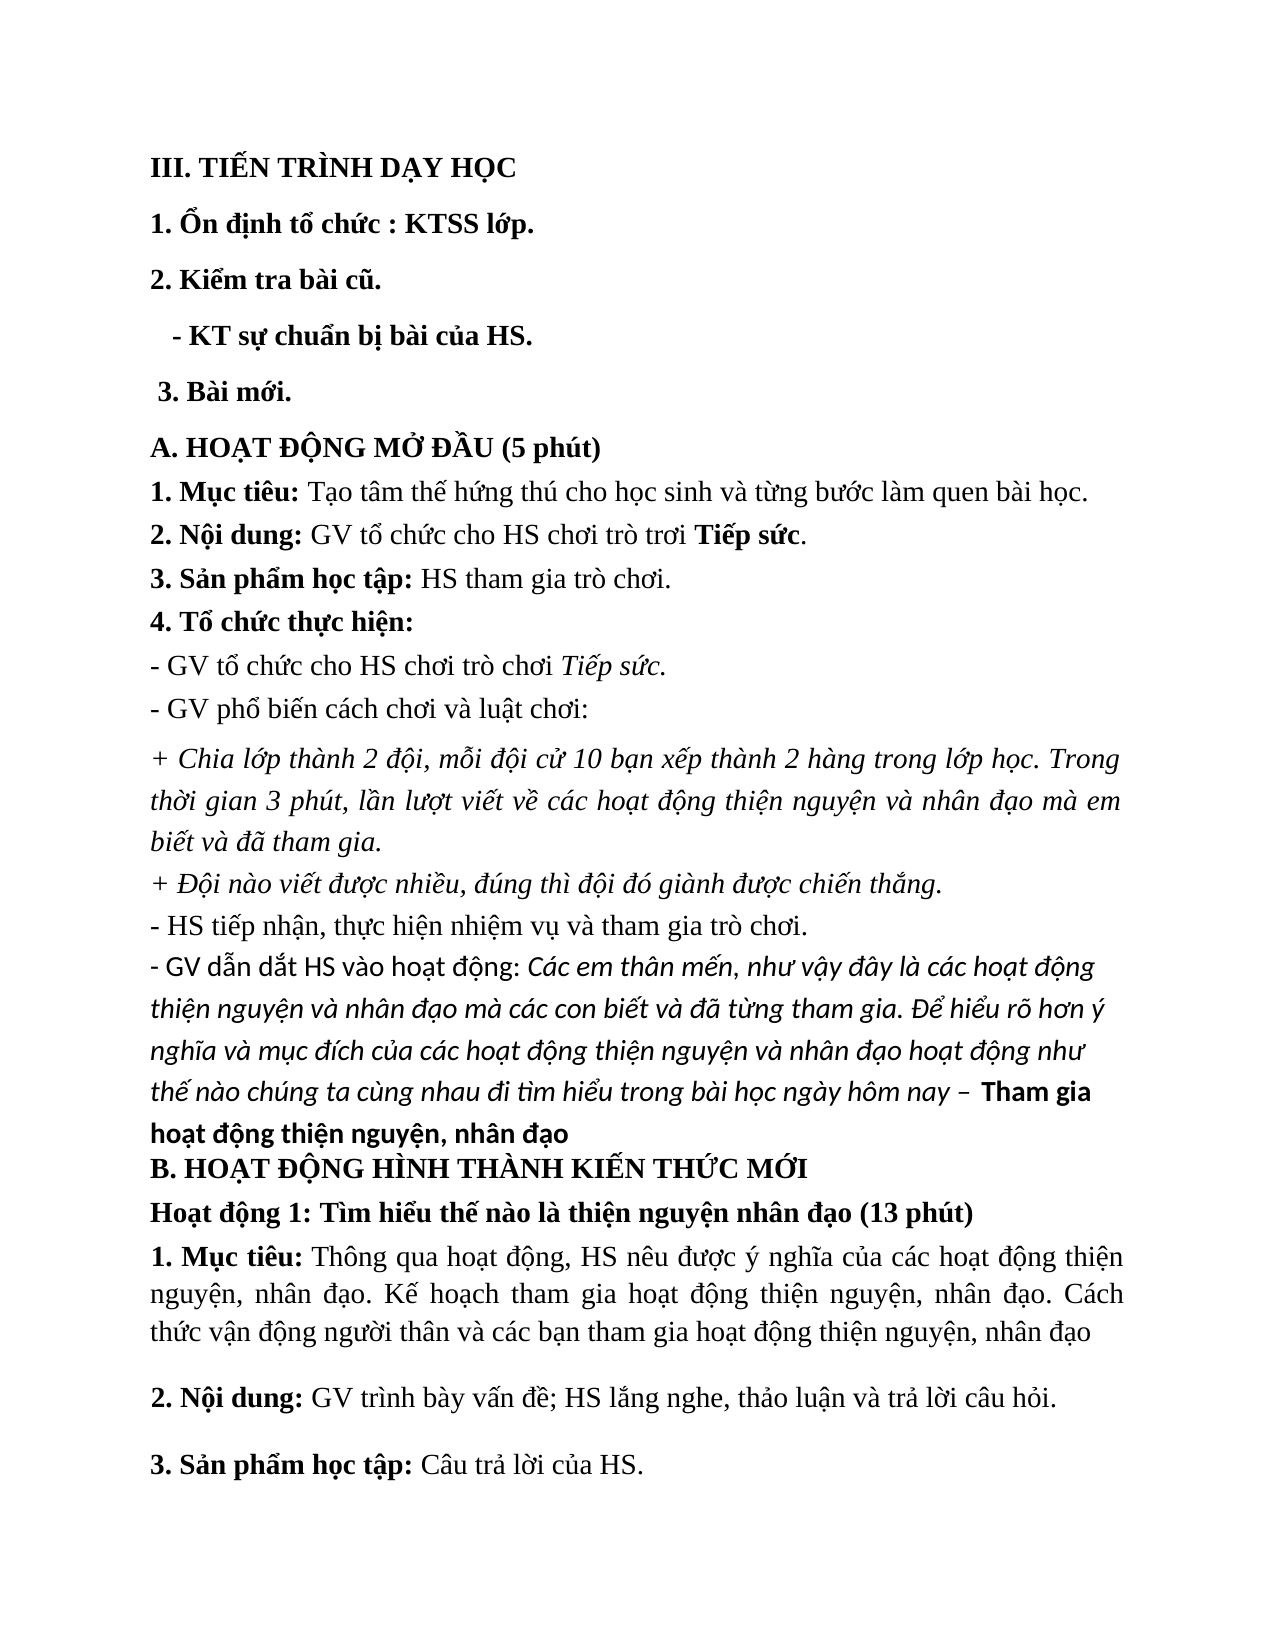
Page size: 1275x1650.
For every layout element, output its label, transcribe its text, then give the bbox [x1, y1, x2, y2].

text + Chia lớp thành 2 đội, mỗi đội cử 10 bạn xếp thành 2 hàng trong lớp học. Trong thời gian 3 phút, lần lượt viết về các hoạt động thiện nguyện và nhân đạo mà em biết và đã tham gia. [150, 735, 1125, 860]
text 1. Ổn định tổ chức : KTSS lớp. [150, 206, 1125, 239]
text 3. Sản phẩm học tập: HS tham gia trò chơi. [150, 561, 1125, 594]
text + Đội nào viết được nhiều, đúng thì đội đó giành được chiến thắng. [150, 860, 1125, 902]
text 1. Mục tiêu: Thông qua hoạt động, HS nêu được ý nghĩa của các hoạt động thiện nguyện, nhân đạo. Kế hoạch tham gia hoạt động thiện nguyện, nhân đạo. Cách thức vận động người thân và các bạn tham gia hoạt động thiện nguyện, nhân đạo [150, 1239, 1125, 1347]
text - HS tiếp nhận, thực hiện nhiệm vụ và tham gia trò chơi. [150, 902, 1125, 943]
text - GV phổ biến cách chơi và luật chơi: [150, 691, 1125, 725]
text 2. Kiểm tra bài cũ. [150, 262, 1125, 296]
text B. HOẠT ĐỘNG HÌNH THÀNH KIẾN THỨC MỚI [150, 1152, 1125, 1185]
text 1. Mục tiêu: Tạo tâm thế hứng thú cho học sinh và từng bước làm quen bài học. [150, 474, 1125, 507]
text 3. Bài mới. [150, 374, 1125, 408]
text Hoạt động 1: Tìm hiểu thế nào là thiện nguyện nhân đạo (13 phút) [150, 1195, 1125, 1229]
text - GV tổ chức cho HS chơi trò chơi Tiếp sức. [150, 648, 1125, 681]
text - KT sự chuẩn bị bài của HS. [150, 318, 1125, 352]
text A. HOẠT ĐỘNG MỞ ĐẦU (5 phút) [150, 430, 1125, 464]
text - GV dẫn dắt HS vào hoạt động: Các em thân mến, như vậy đây là các hoạt động thiện nguyện và nhân đạo mà các con biết và đã từng tham gia. Để hiểu rõ hơn ý nghĩa và mục đích của các hoạt động thiện nguyện và nhân đạo hoạt động như thế nào chúng ta cùng nhau đi tìm hiểu trong bài học ngày hôm nay – Tham gia hoạt động thiện nguyện, nhân đạo [150, 943, 1125, 1152]
text III. TIẾN TRÌNH DẠY HỌC [150, 150, 1125, 183]
text 2. Nội dung: GV tổ chức cho HS chơi trò trơi Tiếp sức. [150, 517, 1125, 551]
text 3. Sản phẩm học tập: Câu trả lời của HS. [150, 1447, 1125, 1481]
text 4. Tổ chức thực hiện: [150, 604, 1125, 638]
text 2. Nội dung: GV trình bày vấn đề; HS lắng nghe, thảo luận và trả lời câu hỏi. [150, 1380, 1125, 1414]
